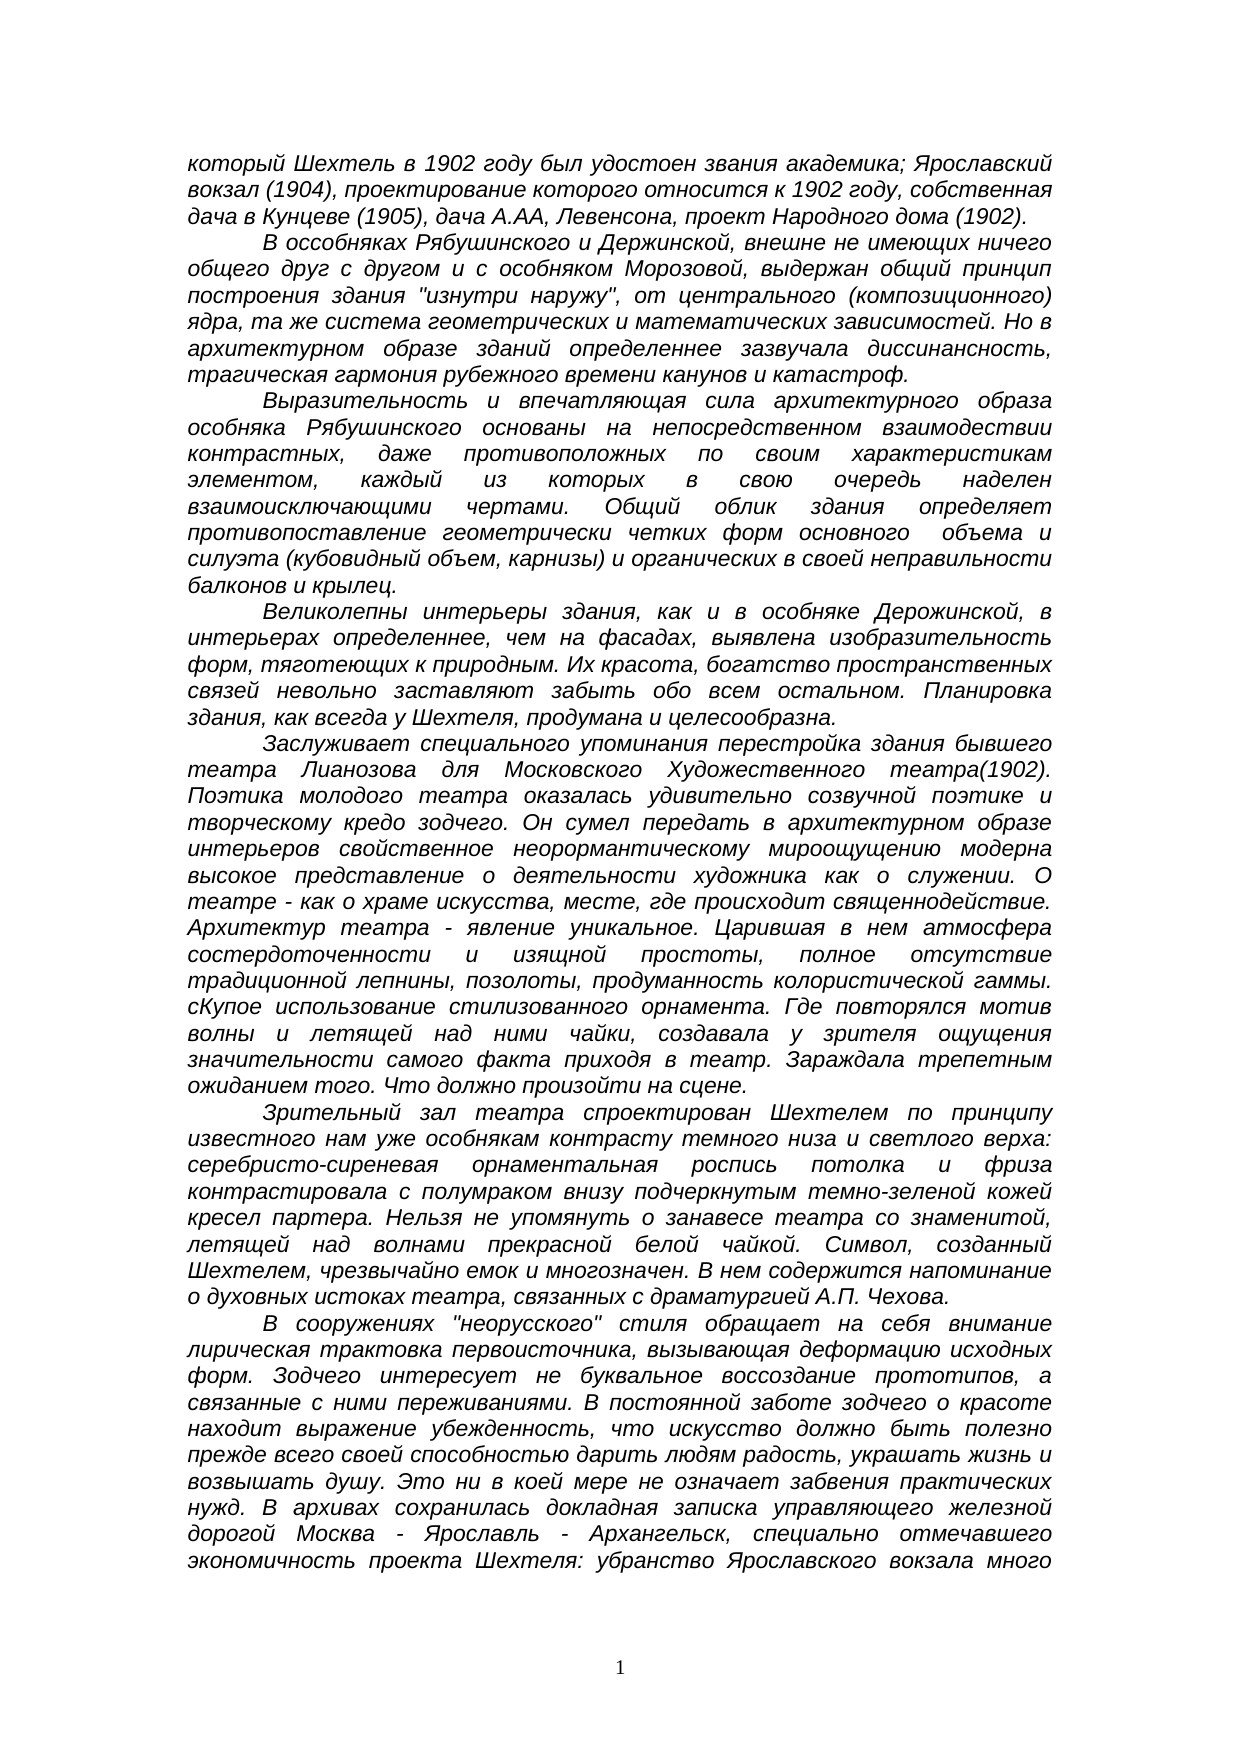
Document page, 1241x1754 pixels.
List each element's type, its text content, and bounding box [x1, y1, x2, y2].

text В оссобняках Рябушинского и Держинской, внешне не имеющих ничего общего друг с другом и с особняком Морозовой, выдержан общий принцип построения здания "изнутри наружу", от центрального (композиционного) ядра, та же система геометрических и математических зависимостей. Но в архитектурном образе зданий определеннее зазвучала диссинансность, трагическая гармония рубежного времени канунов и катастроф. [187, 229, 1053, 387]
text Великолепны интерьеры здания, как и в особняке Дерожинской, в интерьерах определеннее, чем на фасадах, выявлена изобразительность форм, тяготеющих к природным. Их красота, богатство пространственных связей невольно заставляют забыть обо всем остальном. Планировка здания, как всегда у Шехтеля, продумана и целесообразна. [187, 598, 1053, 730]
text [187, 1309, 1053, 1573]
text Выразительность и впечатляющая сила архитектурного образа особняка Рябушинского основаны на непосредственном взаимодествии контрастных, даже противоположных по своим характеристикам элементом, каждый из которых в свою очередь наделен взаимоисключающими чертами. Общий облик здания определяет противопоставление геометрически четких форм основного объема и силуэта (кубовидный объем, карнизы) и органических в своей неправильности балконов и крылец. [187, 387, 1053, 598]
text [187, 150, 1053, 229]
text Заслуживает специального упоминания перестройка здания бывшего театра Лианозова для Московского Художественного театра(1902). Поэтика молодого театра оказалась удивительно созвучной поэтике и творческому кредо зодчего. Он сумел передать в архитектурном образе интерьеров свойственное неорормантическому мироощущению модерна высокое представление о деятельности художника как о служении. О театре - как о храме искусства, месте, где происходит священнодействие. Архитектур театра - явление уникальное. Царившая в нем атмосфера состердоточенности и изящной простоты, полное отсутствие традиционной лепнины, позолоты, продуманность колористической гаммы. сКупое использование стилизованного орнамента. Где повторялся мотив волны и летящей над ними чайки, создавала у зрителя ощущения значительности самого факта приходя в театр. Зараждала трепетным ожиданием того. Что должно произойти на сцене. [187, 730, 1053, 1099]
text Зрительный зал театра спроектирован Шехтелем по принципу известного нам уже особнякам контрасту темного низа и светлого верха: серебристо-сиреневая орнаментальная роспись потолка и фриза контрастировала с полумраком внизу подчеркнутым темно-зеленой кожей кресел партера. Нельзя не упомянуть о занавесе театра со знаменитой, летящей над волнами прекрасной белой чайкой. Символ, созданный Шехтелем, чрезвычайно емок и многозначен. В нем содержится напоминание о духовных истоках театра, связанных с драматургией А.П. Чехова. [187, 1099, 1053, 1309]
